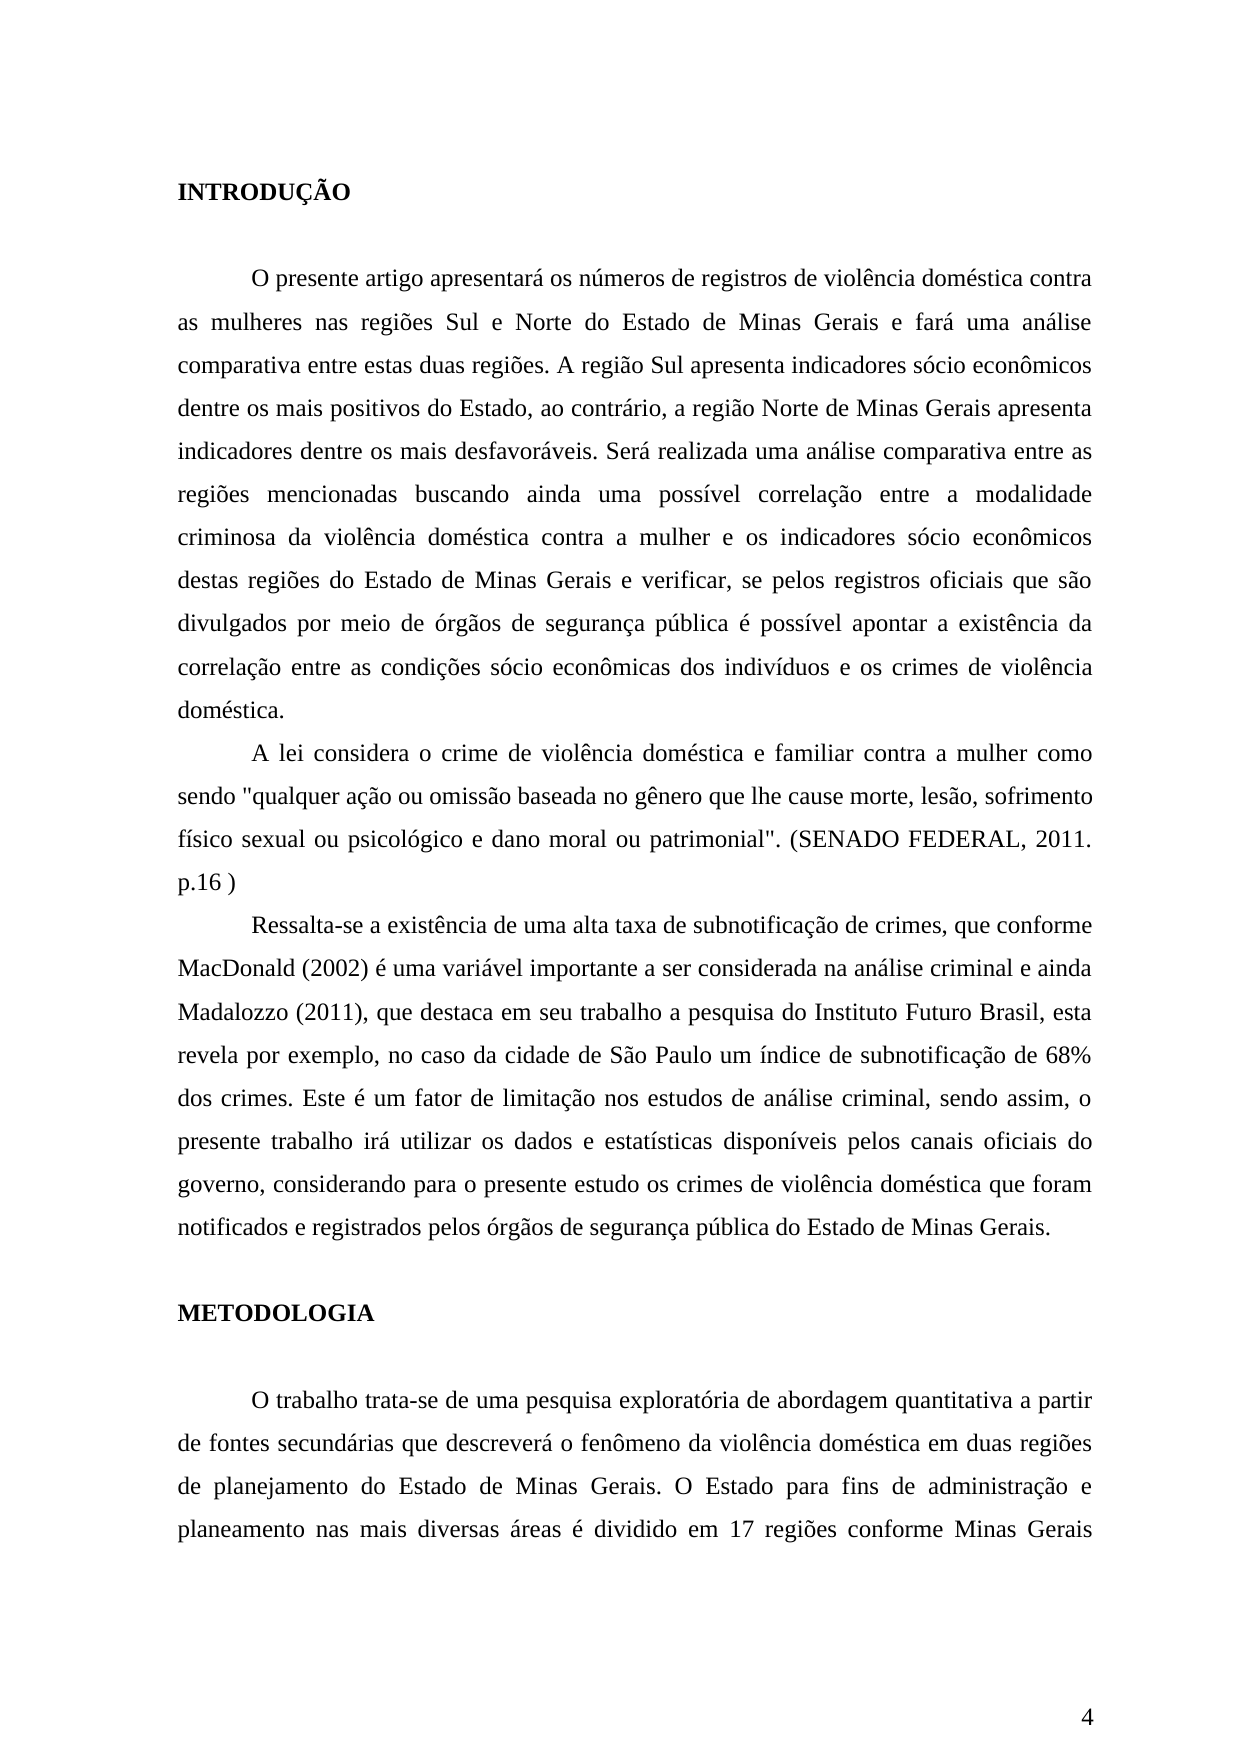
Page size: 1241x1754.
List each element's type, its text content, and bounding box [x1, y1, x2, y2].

text O presente artigo apresentará os números de registros de violência doméstica contra as mulheres nas regiões Sul e Norte do Estado de Minas Gerais e fará uma análise comparativa entre estas duas regiões. A região Sul apresenta indicadores sócio econômicos dentre os mais positivos do Estado, ao contrário, a região Norte de Minas Gerais apresenta indicadores dentre os mais desfavoráveis. Será realizada uma análise comparativa entre as regiões mencionadas buscando ainda uma possível correlação entre a modalidade criminosa da violência doméstica contra a mulher e os indicadores sócio econômicos destas regiões do Estado de Minas Gerais e verificar, se pelos registros oficiais que são divulgados por meio de órgãos de segurança pública é possível apontar a existência da correlação entre as condições sócio econômicas dos indivíduos e os crimes de violência doméstica. [177, 263, 1093, 723]
text METODOLOGIA [177, 1298, 1093, 1327]
text Ressalta-se a existência de uma alta taxa de subnotificação de crimes, que conforme MacDonald (2002) é uma variável importante a ser considerada na análise criminal e ainda Madalozzo (2011), que destaca em seu trabalho a pesquisa do Instituto Futuro Brasil, esta revela por exemplo, no caso da cidade de São Paulo um índice de subnotificação de 68% dos crimes. Este é um fator de limitação nos estudos de análise criminal, sendo assim, o presente trabalho irá utilizar os dados e estatísticas disponíveis pelos canais oficiais do governo, considerando para o presente estudo os crimes de violência doméstica que foram notificados e registrados pelos órgãos de segurança pública do Estado de Minas Gerais. [177, 910, 1093, 1241]
text A lei considera o crime de violência doméstica e familiar contra a mulher como sendo "qualquer ação ou omissão baseada no gênero que lhe cause morte, lesão, sofrimento físico sexual ou psicológico e dano moral ou patrimonial". (SENADO FEDERAL, 2011. p.16 ) [177, 738, 1093, 896]
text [177, 1385, 1093, 1543]
text INTRODUÇÃO [177, 177, 1093, 206]
